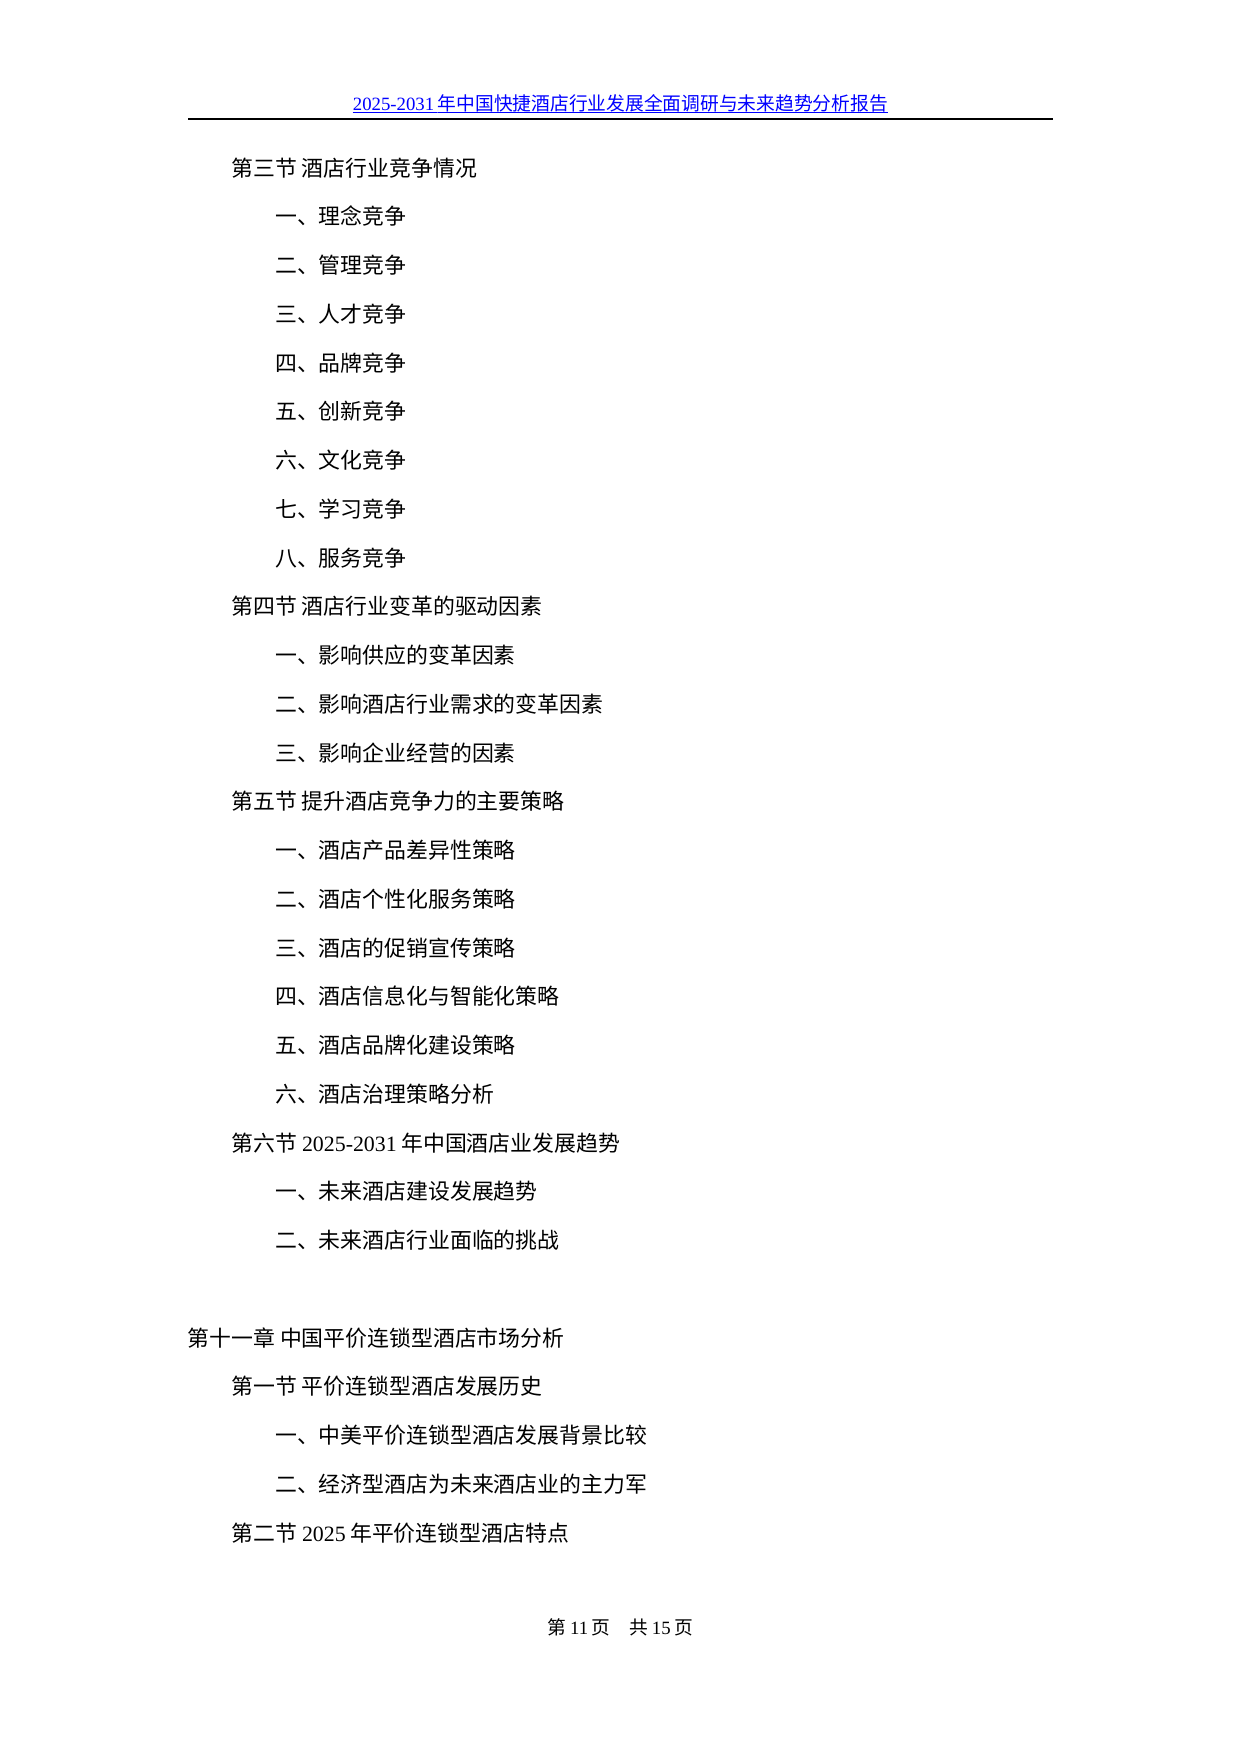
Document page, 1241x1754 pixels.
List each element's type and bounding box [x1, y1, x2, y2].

text [187, 150, 1053, 1548]
